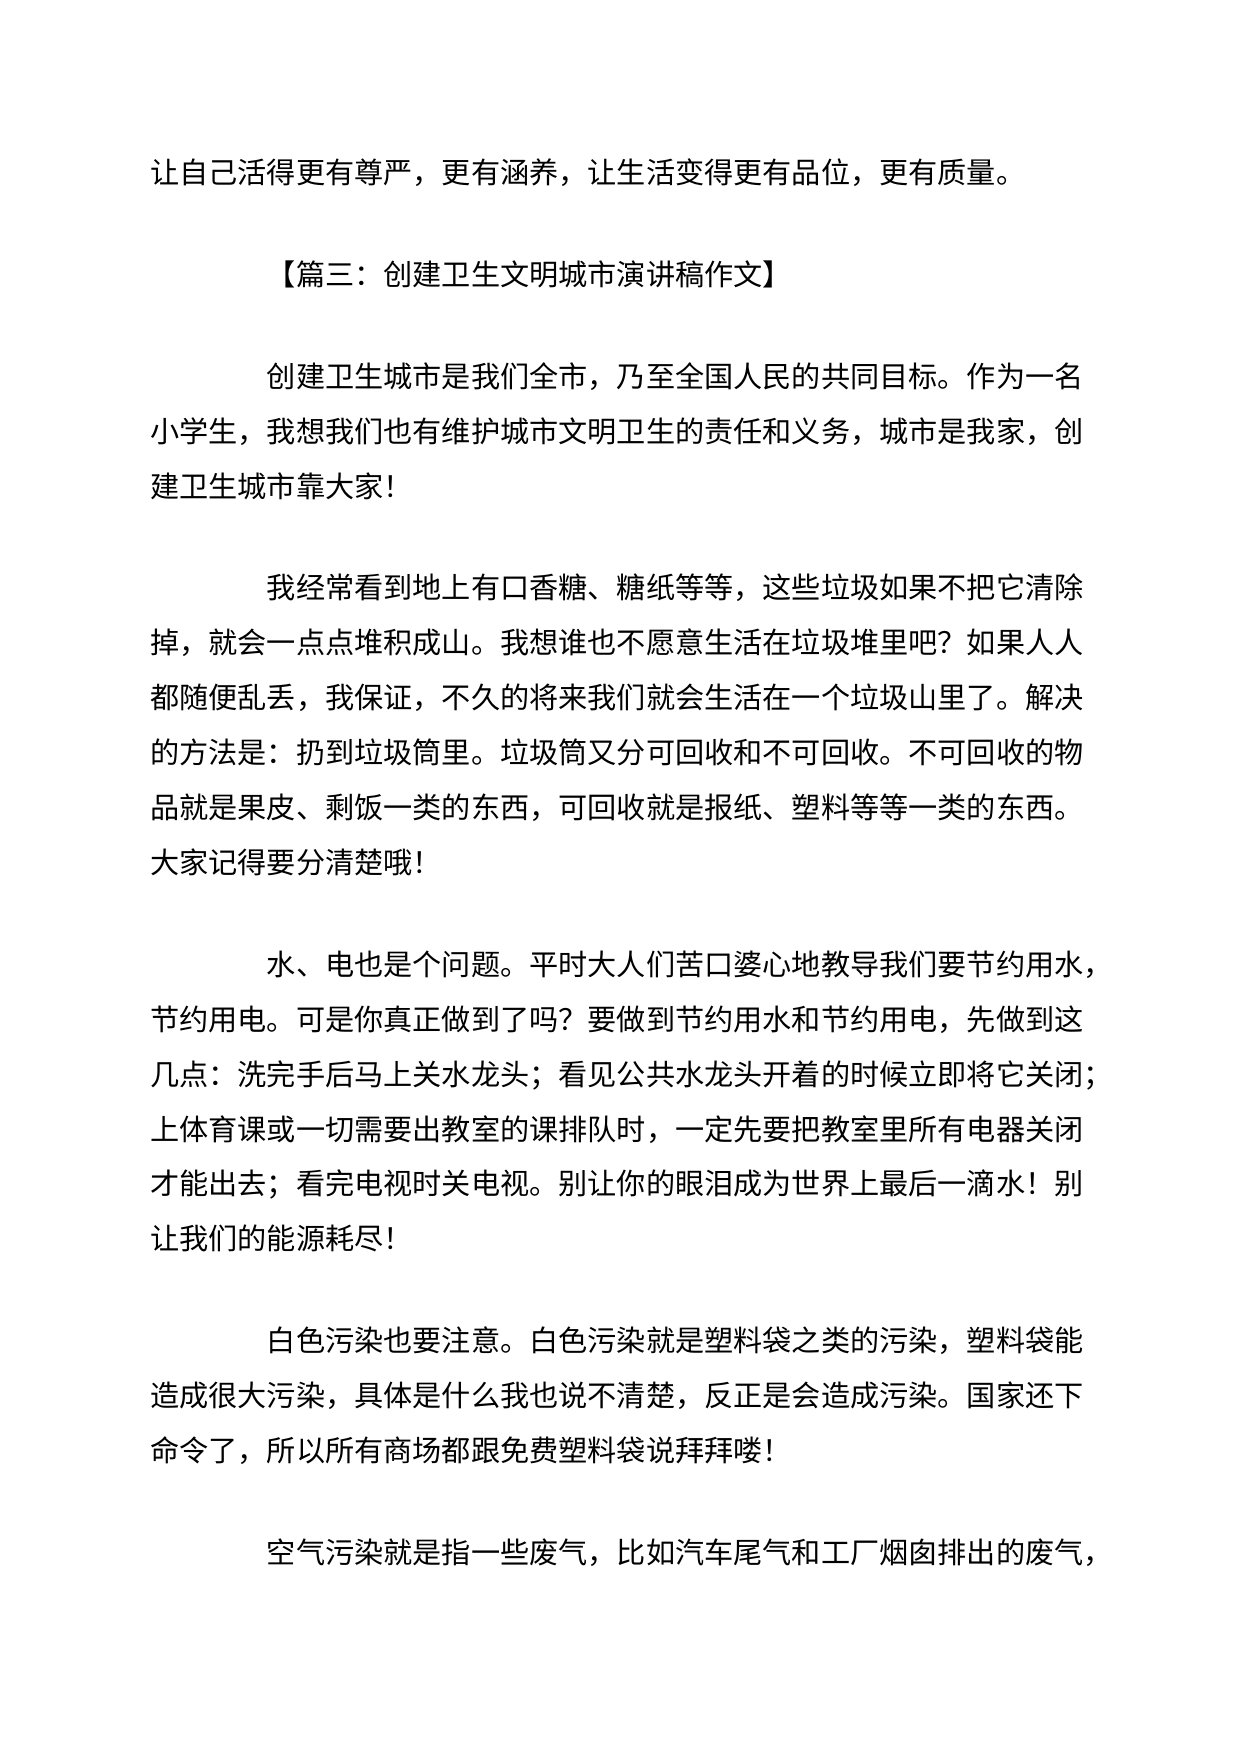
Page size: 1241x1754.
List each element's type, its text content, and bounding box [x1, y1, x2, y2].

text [150, 150, 1090, 192]
text 水、电也是个问题。平时大人们苦口婆心地教导我们要节约用水，节约用电。可是你真正做到了吗？要做到节约用水和节约用电，先做到这几点：洗完手后马上关水龙头；看见公共水龙头开着的时候立即将它关闭；上体育课或一切需要出教室的课排队时，一定先要把教室里所有电器关闭才能出去；看完电视时关电视。别让你的眼泪成为世界上最后一滴水！别让我们的能源耗尽！ [150, 941, 1090, 1258]
text 创建卫生城市是我们全市，乃至全国人民的共同目标。作为一名小学生，我想我们也有维护城市文明卫生的责任和义务，城市是我家，创建卫生城市靠大家！ [150, 353, 1090, 506]
text 白色污染也要注意。白色污染就是塑料袋之类的污染，塑料袋能造成很大污染，具体是什么我也说不清楚，反正是会造成污染。国家还下命令了，所以所有商场都跟免费塑料袋说拜拜喽！ [150, 1318, 1090, 1470]
text 【篇三：创建卫生文明城市演讲稿作文】 [150, 252, 1090, 294]
text 我经常看到地上有口香糖、糖纸等等，这些垃圾如果不把它清除掉，就会一点点堆积成山。我想谁也不愿意生活在垃圾堆里吧？如果人人都随便乱丢，我保证，不久的将来我们就会生活在一个垃圾山里了。解决的方法是：扔到垃圾筒里。垃圾筒又分可回收和不可回收。不可回收的物品就是果皮、剩饭一类的东西，可回收就是报纸、塑料等等一类的东西。大家记得要分清楚哦！ [150, 565, 1090, 882]
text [150, 1529, 1090, 1571]
